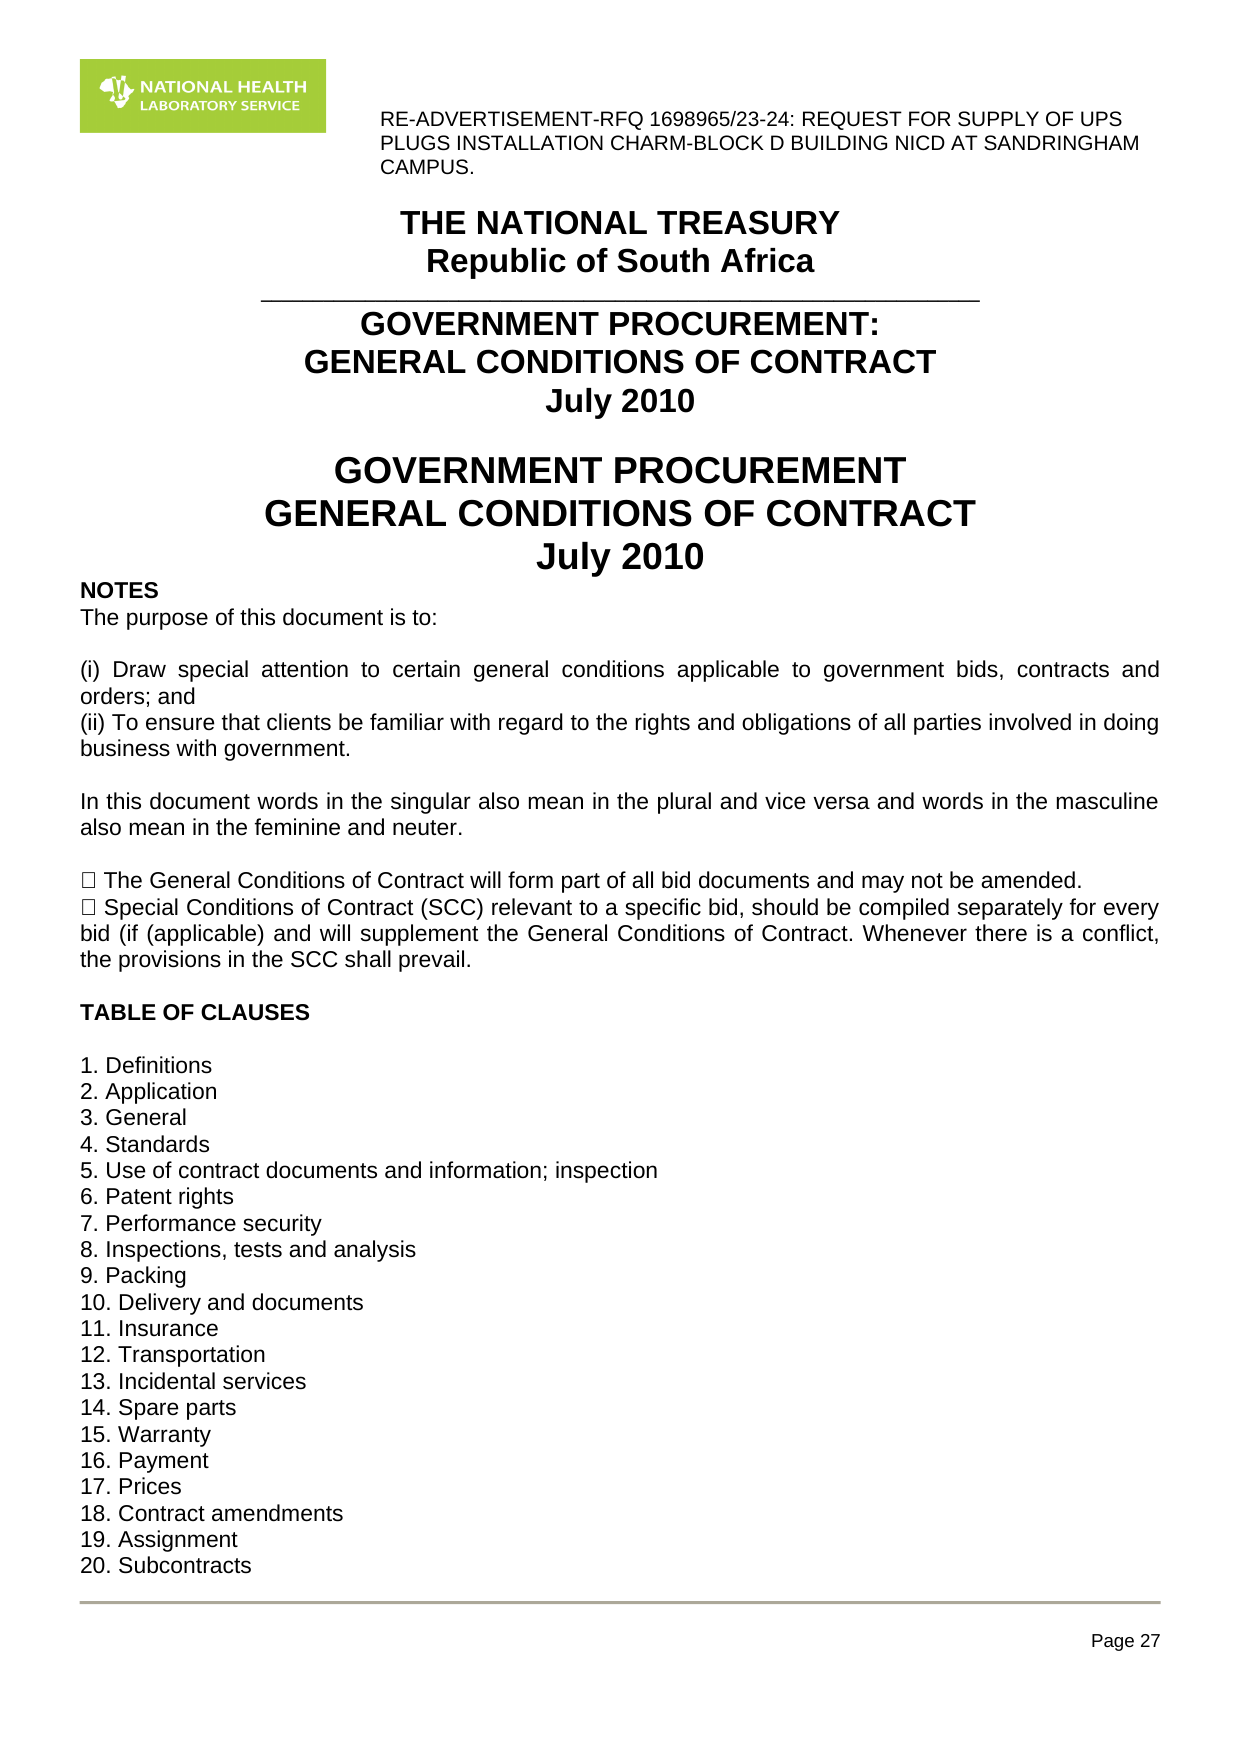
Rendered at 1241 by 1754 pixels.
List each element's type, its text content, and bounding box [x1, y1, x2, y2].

text 18. Contract amendments [80, 1499, 1161, 1526]
text 20. Subcontracts [80, 1552, 1161, 1579]
text GOVERNMENT PROCUREMENT: [80, 304, 1161, 342]
text In this document words in the singular also mean in the plural and vice versa and words in the masculine also mean in the feminine and neuter. [80, 788, 1161, 841]
text 3. General [80, 1104, 1161, 1131]
text The purpose of this document is to: [80, 603, 1161, 630]
text GENERAL CONDITIONS OF CONTRACT [80, 491, 1161, 534]
text 17. Prices [80, 1473, 1161, 1499]
text Republic of South Africa [80, 241, 1161, 280]
text  Special Conditions of Contract (SCC) relevant to a specific bid, should be compiled separately for every bid (if (applicable) and will supplement the General Conditions of Contract. Whenever there is a conflict, the provisions in the SCC shall prevail. [80, 893, 1161, 972]
text GOVERNMENT PROCUREMENT [80, 448, 1161, 491]
text 7. Performance security [80, 1210, 1161, 1236]
text 15. Warranty [80, 1421, 1161, 1447]
text _____________________________________________________________________ [80, 280, 1161, 304]
text 4. Standards [80, 1131, 1161, 1157]
text (ii) To ensure that clients be familiar with regard to the rights and obligations of all parties involved in doing business with government. [80, 709, 1161, 762]
text 16. Payment [80, 1447, 1161, 1473]
text 13. Incidental services [80, 1368, 1161, 1394]
text 12. Transportation [80, 1341, 1161, 1368]
text 6. Patent rights [80, 1183, 1161, 1210]
text 9. Packing [80, 1262, 1161, 1289]
text 8. Inspections, tests and analysis [80, 1236, 1161, 1262]
text TABLE OF CLAUSES [80, 999, 1161, 1025]
picture [79, 59, 327, 133]
text July 2010 [80, 534, 1161, 577]
text  The General Conditions of Contract will form part of all bid documents and may not be amended. [80, 867, 1161, 893]
text 5. Use of contract documents and information; inspection [80, 1157, 1161, 1183]
text 1. Definitions [80, 1052, 1161, 1078]
text 14. Spare parts [80, 1394, 1161, 1421]
text 19. Assignment [80, 1526, 1161, 1552]
text GENERAL CONDITIONS OF CONTRACT [80, 342, 1161, 381]
text 2. Application [80, 1078, 1161, 1104]
text NOTES [80, 577, 1161, 603]
text THE NATIONAL TREASURY [80, 203, 1161, 241]
text 11. Insurance [80, 1315, 1161, 1341]
text (i) Draw special attention to certain general conditions applicable to government bids, contracts and orders; and [80, 656, 1161, 709]
text 10. Delivery and documents [80, 1289, 1161, 1315]
text July 2010 [80, 381, 1161, 419]
